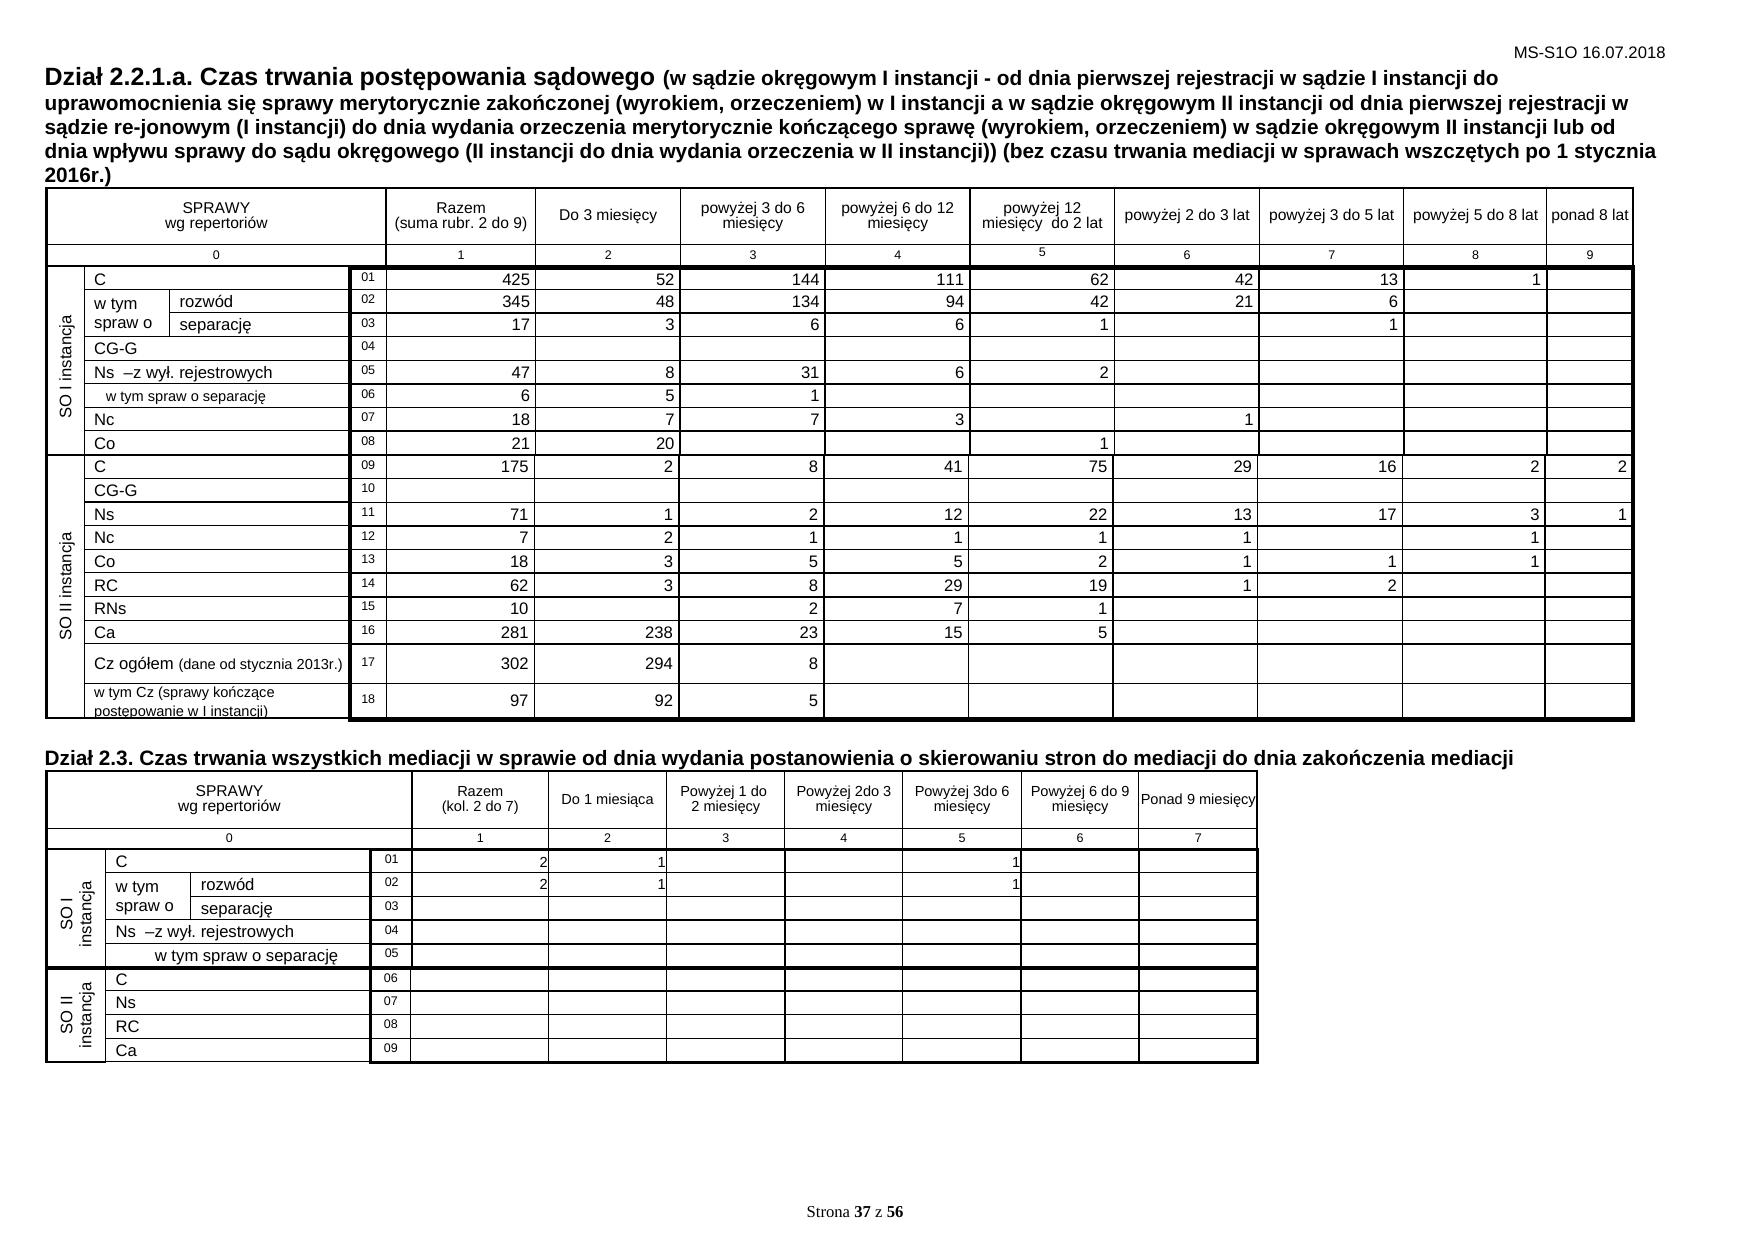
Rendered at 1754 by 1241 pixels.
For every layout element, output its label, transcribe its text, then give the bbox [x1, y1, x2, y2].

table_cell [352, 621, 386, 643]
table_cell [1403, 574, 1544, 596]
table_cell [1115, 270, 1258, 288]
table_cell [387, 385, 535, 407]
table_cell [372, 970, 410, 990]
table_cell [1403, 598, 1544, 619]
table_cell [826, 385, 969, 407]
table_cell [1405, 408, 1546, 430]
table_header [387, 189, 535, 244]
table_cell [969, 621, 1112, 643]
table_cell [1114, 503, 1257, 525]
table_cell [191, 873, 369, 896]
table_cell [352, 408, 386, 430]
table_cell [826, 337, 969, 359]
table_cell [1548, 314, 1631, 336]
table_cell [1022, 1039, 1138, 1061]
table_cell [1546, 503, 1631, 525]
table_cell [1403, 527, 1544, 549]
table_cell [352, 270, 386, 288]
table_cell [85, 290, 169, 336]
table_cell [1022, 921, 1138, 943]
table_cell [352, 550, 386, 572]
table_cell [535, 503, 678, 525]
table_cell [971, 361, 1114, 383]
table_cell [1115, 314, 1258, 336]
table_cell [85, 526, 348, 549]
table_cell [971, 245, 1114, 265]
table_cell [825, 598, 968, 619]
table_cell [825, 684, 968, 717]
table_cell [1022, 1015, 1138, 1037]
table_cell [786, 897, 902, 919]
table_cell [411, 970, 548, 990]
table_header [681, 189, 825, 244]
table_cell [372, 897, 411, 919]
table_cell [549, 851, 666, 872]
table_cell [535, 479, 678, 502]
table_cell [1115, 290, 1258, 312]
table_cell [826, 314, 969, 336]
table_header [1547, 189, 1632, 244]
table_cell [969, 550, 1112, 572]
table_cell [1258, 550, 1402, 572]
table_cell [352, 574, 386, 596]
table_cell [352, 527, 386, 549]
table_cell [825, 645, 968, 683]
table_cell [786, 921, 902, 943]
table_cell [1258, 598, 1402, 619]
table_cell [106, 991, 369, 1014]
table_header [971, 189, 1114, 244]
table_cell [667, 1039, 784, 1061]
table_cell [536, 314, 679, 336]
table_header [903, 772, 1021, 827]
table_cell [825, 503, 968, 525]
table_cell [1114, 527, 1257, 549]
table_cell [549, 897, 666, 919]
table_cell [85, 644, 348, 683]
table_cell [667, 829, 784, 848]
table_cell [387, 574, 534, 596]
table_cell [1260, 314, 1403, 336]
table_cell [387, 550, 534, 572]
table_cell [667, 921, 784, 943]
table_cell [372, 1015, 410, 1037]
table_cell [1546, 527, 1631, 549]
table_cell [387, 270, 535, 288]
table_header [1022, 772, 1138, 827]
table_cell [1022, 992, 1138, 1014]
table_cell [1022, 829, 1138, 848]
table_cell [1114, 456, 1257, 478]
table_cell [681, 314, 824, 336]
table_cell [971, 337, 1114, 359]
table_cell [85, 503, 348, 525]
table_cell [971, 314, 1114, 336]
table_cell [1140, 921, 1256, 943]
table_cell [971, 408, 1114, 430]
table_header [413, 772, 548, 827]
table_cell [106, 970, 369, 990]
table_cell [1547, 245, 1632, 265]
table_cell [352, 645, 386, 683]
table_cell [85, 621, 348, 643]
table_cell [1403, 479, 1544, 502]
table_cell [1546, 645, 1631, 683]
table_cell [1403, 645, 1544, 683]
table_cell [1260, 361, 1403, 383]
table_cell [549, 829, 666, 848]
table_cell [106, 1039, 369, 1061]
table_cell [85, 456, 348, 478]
text Dział 2.3. Czas trwania wszystkich mediacji w sprawie od dnia wydania postanowienia o skierowaniu stron do mediacji do dnia zakończenia mediacji [44, 746, 1665, 770]
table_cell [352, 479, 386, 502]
text Dział 2.2.1.a. Czas trwania postępowania sądowego (w sądzie okręgowym I instancji - od dnia pierwszej rejestracji w sądzie I instancji do uprawomocnienia się sprawy merytorycznie zakończonej (wyrokiem, orzeczeniem) w I instancji a w sądzie okręgowym II instancji od dnia pierwszej rejestracji w sądzie re-jonowym (I instancji) do dnia wydania orzeczenia merytorycznie kończącego sprawę (wyrokiem, orzeczeniem) w sądzie okręgowym II instancji lub od dnia wpływu sprawy do sądu okręgowego (II instancji do dnia wydania orzeczenia w II instancji)) (bez czasu trwania mediacji w sprawach wszczętych po 1 stycznia 2016r.) [44, 62, 1665, 187]
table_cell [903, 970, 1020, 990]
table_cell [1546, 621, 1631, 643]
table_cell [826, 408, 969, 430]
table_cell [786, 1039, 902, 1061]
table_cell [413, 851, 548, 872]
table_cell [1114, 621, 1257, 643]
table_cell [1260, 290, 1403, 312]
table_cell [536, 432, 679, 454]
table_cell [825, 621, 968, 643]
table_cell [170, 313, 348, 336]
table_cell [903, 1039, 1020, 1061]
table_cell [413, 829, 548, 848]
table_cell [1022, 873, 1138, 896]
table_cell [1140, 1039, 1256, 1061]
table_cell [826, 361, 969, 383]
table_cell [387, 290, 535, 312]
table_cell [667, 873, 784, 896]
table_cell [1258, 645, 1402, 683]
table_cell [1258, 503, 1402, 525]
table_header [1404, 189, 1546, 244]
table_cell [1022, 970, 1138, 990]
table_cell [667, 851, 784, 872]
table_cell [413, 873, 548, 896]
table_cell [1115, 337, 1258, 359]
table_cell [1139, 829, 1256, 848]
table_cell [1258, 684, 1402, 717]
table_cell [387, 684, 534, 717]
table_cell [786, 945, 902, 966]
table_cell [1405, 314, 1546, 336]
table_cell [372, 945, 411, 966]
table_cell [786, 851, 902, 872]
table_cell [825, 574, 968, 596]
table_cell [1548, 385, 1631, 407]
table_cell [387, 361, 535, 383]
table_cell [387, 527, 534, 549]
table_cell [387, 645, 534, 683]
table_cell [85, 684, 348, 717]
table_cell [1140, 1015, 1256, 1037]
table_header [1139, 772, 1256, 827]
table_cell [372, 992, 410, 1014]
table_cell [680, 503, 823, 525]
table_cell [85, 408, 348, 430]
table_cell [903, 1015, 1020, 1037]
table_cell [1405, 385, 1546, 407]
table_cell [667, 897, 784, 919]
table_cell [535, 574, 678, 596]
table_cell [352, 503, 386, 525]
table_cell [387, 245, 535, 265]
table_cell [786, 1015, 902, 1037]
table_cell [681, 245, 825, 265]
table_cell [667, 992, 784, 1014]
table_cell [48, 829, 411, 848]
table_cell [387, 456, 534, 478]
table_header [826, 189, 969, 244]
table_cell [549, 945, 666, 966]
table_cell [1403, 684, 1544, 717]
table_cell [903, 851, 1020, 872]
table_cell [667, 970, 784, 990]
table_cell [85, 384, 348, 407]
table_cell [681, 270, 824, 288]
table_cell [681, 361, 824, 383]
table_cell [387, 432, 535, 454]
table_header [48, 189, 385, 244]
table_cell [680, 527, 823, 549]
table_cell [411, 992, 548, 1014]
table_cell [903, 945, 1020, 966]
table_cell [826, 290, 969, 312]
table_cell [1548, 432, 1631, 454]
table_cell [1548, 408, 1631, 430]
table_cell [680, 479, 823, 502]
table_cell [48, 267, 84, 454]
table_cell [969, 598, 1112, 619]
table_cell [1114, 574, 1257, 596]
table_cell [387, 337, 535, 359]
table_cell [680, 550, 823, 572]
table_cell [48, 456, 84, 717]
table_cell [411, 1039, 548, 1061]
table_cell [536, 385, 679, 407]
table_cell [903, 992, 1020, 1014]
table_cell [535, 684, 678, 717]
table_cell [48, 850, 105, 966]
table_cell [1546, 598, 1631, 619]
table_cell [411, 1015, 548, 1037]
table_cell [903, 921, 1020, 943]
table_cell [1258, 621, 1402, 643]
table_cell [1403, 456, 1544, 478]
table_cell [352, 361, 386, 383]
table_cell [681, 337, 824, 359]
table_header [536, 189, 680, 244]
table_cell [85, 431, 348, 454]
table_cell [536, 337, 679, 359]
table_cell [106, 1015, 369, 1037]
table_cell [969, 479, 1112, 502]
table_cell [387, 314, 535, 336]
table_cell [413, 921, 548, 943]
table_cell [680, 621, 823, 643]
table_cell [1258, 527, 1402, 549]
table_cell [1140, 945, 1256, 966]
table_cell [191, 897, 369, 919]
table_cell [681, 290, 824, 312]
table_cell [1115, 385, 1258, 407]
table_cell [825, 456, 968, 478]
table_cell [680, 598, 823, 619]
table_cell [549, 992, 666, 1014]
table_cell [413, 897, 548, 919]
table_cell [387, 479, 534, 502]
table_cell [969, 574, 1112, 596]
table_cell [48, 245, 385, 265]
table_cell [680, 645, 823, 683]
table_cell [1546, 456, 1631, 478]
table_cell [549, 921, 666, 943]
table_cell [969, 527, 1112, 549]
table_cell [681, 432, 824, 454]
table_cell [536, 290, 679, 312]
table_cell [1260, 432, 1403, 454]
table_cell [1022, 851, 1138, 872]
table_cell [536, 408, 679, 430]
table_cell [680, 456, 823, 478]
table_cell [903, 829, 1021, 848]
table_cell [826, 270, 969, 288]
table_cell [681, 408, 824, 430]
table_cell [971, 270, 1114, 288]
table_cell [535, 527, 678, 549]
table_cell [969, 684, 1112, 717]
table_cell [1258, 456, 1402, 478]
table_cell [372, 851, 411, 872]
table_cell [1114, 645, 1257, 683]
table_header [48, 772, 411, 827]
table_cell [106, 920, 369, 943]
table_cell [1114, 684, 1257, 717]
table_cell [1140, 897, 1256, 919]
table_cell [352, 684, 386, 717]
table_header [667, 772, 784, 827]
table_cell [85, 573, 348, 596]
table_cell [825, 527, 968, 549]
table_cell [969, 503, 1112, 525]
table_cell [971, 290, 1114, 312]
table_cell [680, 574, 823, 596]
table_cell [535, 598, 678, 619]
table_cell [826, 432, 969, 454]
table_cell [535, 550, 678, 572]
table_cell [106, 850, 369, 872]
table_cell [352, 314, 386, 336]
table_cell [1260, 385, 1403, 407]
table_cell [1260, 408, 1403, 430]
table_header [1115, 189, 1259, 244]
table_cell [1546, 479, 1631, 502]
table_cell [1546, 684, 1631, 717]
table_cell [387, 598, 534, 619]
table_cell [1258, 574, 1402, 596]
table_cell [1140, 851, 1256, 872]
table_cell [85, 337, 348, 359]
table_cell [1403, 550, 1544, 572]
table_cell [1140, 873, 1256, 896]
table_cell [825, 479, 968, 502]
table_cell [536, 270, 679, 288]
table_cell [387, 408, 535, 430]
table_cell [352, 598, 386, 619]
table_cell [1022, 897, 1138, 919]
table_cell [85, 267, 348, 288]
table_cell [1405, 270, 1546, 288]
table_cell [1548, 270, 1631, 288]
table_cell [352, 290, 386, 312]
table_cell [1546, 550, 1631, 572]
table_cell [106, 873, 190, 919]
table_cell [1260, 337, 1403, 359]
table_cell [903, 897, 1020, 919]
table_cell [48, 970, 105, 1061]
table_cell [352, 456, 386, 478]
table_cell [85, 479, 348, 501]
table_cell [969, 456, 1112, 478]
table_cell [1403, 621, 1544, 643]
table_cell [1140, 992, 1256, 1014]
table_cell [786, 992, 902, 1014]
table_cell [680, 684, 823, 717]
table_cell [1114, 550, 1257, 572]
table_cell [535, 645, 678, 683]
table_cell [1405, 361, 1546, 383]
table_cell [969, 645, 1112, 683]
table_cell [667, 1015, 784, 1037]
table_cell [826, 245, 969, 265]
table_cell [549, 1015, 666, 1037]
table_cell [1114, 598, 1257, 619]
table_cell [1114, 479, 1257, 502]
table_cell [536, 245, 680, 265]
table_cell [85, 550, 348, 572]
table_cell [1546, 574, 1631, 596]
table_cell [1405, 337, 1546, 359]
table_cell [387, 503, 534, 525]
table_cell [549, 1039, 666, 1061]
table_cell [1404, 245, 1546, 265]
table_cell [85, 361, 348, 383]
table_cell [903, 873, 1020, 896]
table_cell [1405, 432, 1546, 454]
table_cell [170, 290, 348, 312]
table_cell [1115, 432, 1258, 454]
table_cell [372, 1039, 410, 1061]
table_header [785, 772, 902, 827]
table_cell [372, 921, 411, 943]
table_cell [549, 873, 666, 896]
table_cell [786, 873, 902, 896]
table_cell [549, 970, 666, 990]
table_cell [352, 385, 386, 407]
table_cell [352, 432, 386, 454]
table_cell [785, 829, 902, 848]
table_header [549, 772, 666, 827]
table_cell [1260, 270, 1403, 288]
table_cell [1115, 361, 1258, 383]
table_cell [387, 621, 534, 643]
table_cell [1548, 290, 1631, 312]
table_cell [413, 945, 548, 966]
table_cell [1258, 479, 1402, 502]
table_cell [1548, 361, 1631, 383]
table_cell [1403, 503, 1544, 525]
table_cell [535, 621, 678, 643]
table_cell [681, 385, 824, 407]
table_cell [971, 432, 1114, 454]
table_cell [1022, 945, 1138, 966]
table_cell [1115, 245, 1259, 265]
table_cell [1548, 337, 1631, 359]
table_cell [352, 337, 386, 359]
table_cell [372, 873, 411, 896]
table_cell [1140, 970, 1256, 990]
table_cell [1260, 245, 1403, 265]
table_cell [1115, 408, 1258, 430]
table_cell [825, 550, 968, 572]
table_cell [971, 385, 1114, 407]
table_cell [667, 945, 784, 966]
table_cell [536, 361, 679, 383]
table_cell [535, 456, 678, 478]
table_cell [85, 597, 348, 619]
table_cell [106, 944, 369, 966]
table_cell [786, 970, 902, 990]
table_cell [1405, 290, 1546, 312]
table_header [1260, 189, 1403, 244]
